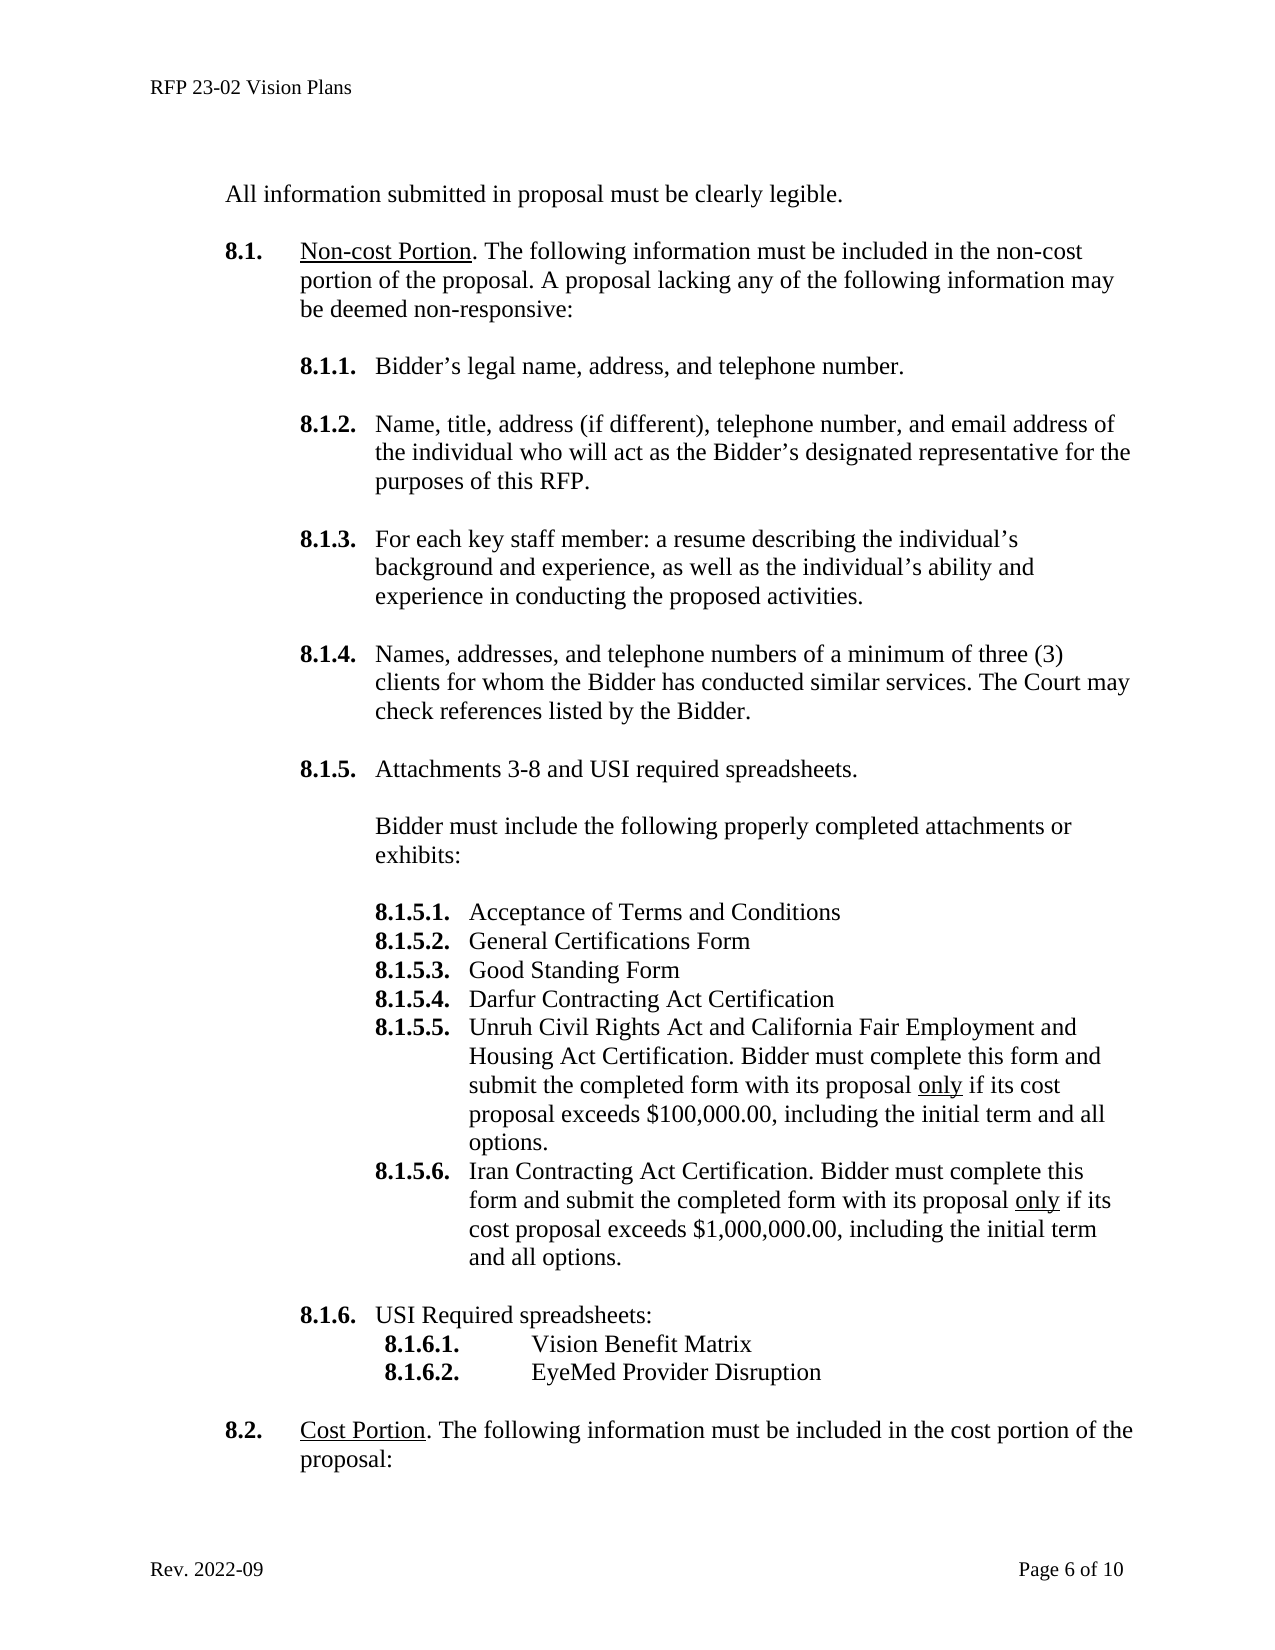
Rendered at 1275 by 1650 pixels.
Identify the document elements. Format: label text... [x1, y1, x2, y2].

list For each key staff member: a resume describing the individual’s background and experience, as well as the individual’s ability and experience in conducting the proposed activities. [300, 524, 1134, 610]
list Attachments 3-8 and USI required spreadsheets. [300, 754, 1134, 782]
list Iran Contracting Act Certification. Bidder must complete this form and submit the completed form with its proposal only if its cost proposal exceeds $1,000,000.00, including the initial term and all options. [375, 1156, 1134, 1271]
text Bidder must include the following properly completed attachments or exhibits: [375, 811, 1134, 869]
list Bidder’s legal name, address, and telephone number. [300, 351, 1134, 380]
list Acceptance of Terms and Conditions [375, 897, 1134, 926]
list Cost Portion. The following information must be included in the cost portion of the proposal: [225, 1415, 1134, 1472]
list EyeMed Provider Disruption [384, 1357, 1134, 1386]
list Vision Benefit Matrix [384, 1329, 1134, 1357]
list Non-cost Portion. The following information must be included in the non-cost portion of the proposal. A proposal lacking any of the following information may be deemed non-responsive: [225, 236, 1134, 322]
text All information submitted in proposal must be clearly legible. [150, 179, 1134, 207]
list Good Standing Form [375, 955, 1134, 984]
list Name, title, address (if different), telephone number, and email address of the individual who will act as the Bidder’s designated representative for the purposes of this RFP. [300, 409, 1134, 495]
list USI Required spreadsheets: [300, 1300, 1134, 1329]
list Darfur Contracting Act Certification [375, 984, 1134, 1012]
list Names, addresses, and telephone numbers of a minimum of three (3) clients for whom the Bidder has conducted similar services. The Court may check references listed by the Bidder. [300, 639, 1134, 725]
list General Certifications Form [375, 926, 1134, 955]
list Unruh Civil Rights Act and California Fair Employment and Housing Act Certification. Bidder must complete this form and submit the completed form with its proposal only if its cost proposal exceeds $100,000.00, including the initial term and all options. [375, 1012, 1134, 1156]
